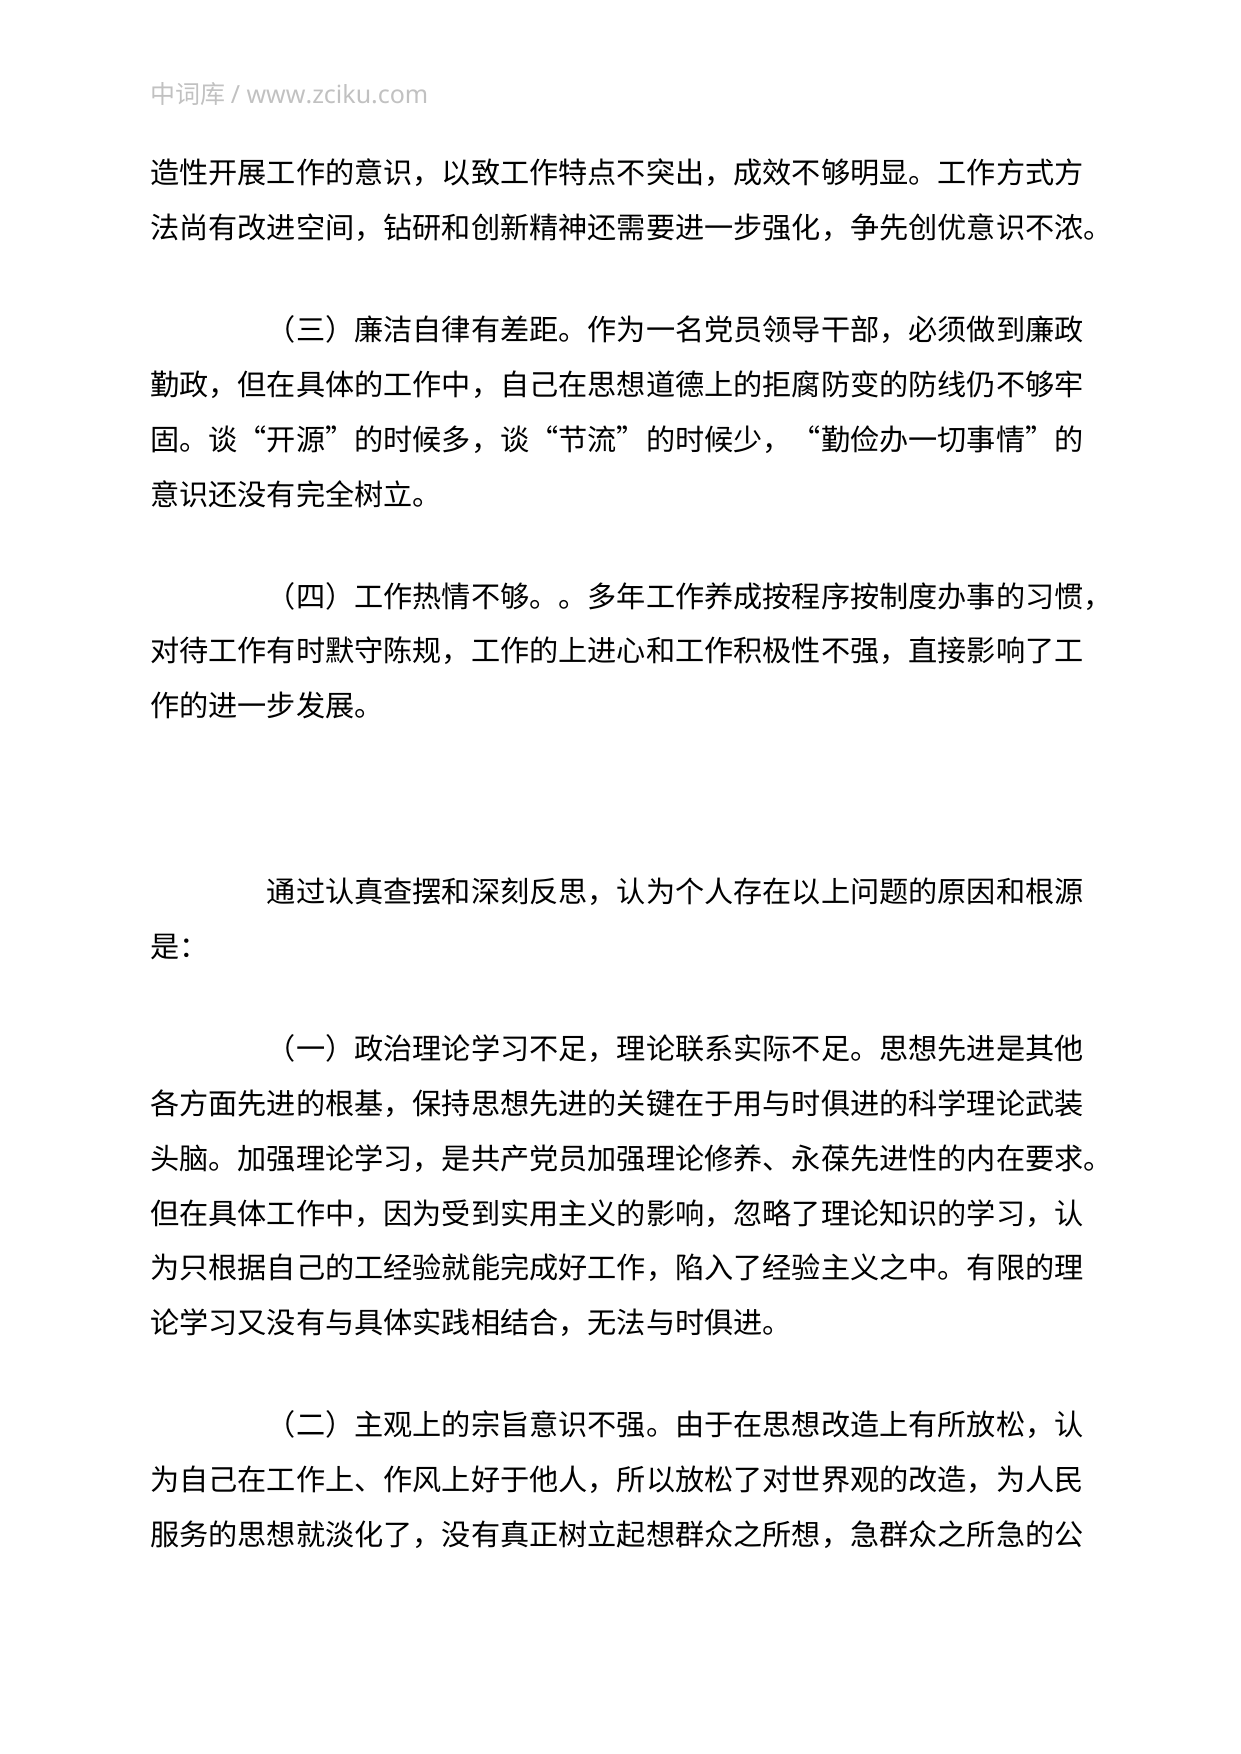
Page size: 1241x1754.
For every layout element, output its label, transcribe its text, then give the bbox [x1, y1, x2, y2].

text 通过认真查摆和深刻反思，认为个人存在以上问题的原因和根源是： [150, 869, 1090, 966]
text （一）政治理论学习不足，理论联系实际不足。思想先进是其他各方面先进的根基，保持思想先进的关键在于用与时俱进的科学理论武装头脑。加强理论学习，是共产党员加强理论修养、永葆先进性的内在要求。但在具体工作中，因为受到实用主义的影响，忽略了理论知识的学习，认为只根据自己的工经验就能完成好工作，陷入了经验主义之中。有限的理论学习又没有与具体实践相结合，无法与时俱进。 [150, 1026, 1090, 1342]
text （四）工作热情不够。。多年工作养成按程序按制度办事的习惯，对待工作有时默守陈规，工作的上进心和工作积极性不强，直接影响了工作的进一步发展。 [150, 573, 1090, 725]
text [150, 1402, 1090, 1554]
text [150, 150, 1090, 247]
text （三）廉洁自律有差距。作为一名党员领导干部，必须做到廉政勤政，但在具体的工作中，自己在思想道德上的拒腐防变的防线仍不够牢固。谈“开源”的时候多，谈“节流”的时候少，“勤俭办一切事情”的意识还没有完全树立。 [150, 307, 1090, 514]
